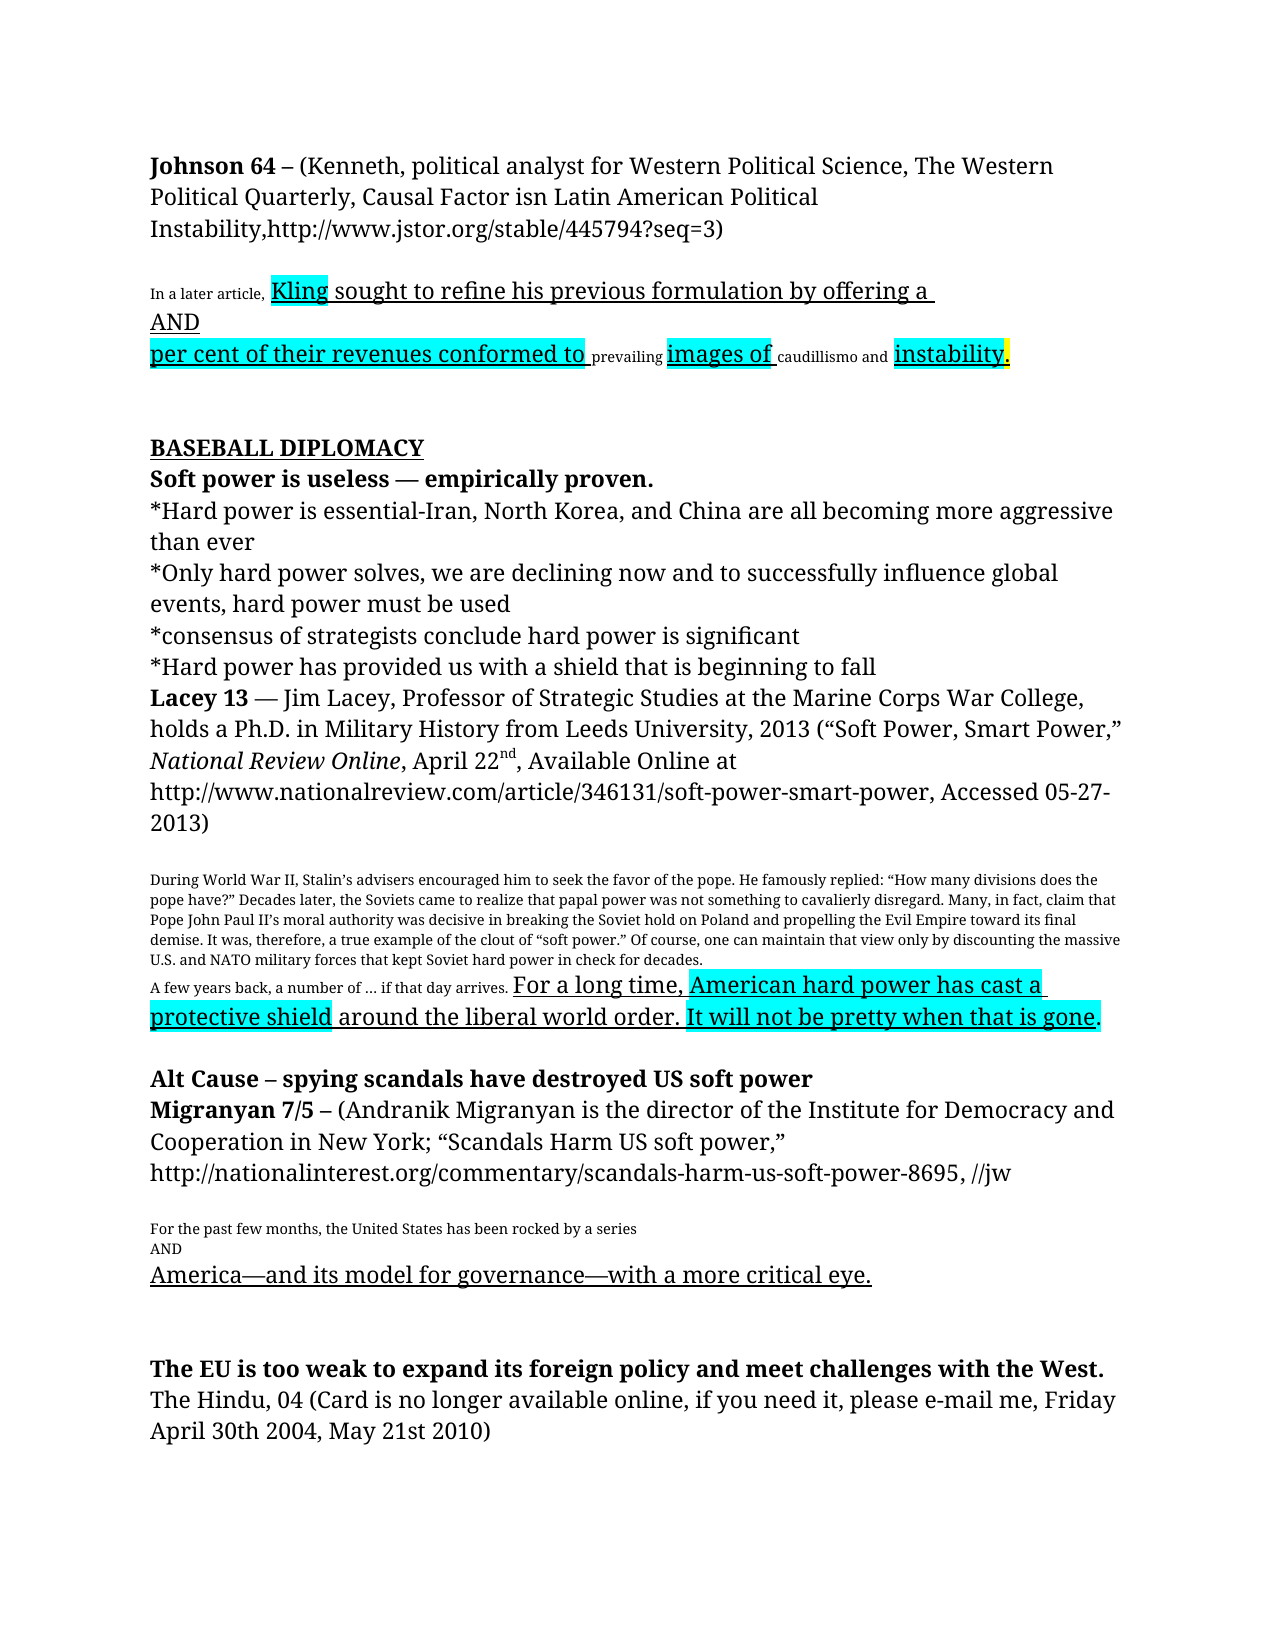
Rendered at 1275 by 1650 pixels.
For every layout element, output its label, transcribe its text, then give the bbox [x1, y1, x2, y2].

text Soft power is useless — empirically proven. [150, 463, 1125, 495]
text Lacey 13 — Jim Lacey, Professor of Strategic Studies at the Marine Corps War College, holds a Ph.D. in Military History from Leeds University, 2013 (“Soft Power, Smart Power,” National Review Online, April 22nd, Available Online at http://www.nationalreview.com/article/346131/soft-power-smart-power, Accessed 05-27-2013) [150, 682, 1125, 838]
text AND [150, 306, 1125, 337]
text During World War II, Stalin’s advisers encouraged him to seek the favor of the pope. He famously replied: “How many divisions does the pope have?” Decades later, the Soviets came to realize that papal power was not something to cavalierly disregard. Many, in fact, claim that Pope John Paul II’s moral authority was decisive in breaking the Soviet hold on Poland and propelling the Evil Empire toward its final demise. It was, therefore, a true example of the clout of “soft power.” Of course, one can maintain that view only by discounting the massive U.S. and NATO military forces that kept Soviet hard power in check for decades. [150, 870, 1125, 969]
text BASEBALL DIPLOMACY [150, 432, 1125, 463]
text A few years back, a number of … if that day arrives. For a long time, American hard power has cast a protective shield around the liberal world order. It will not be pretty when that is gone. [150, 969, 689, 1027]
text Migranyan 7/5 – (Andranik Migranyan is the director of the Institute for Democracy and Cooperation in New York; “Scandals Harm US soft power,” http://nationalinterest.org/commentary/scandals-harm-us-soft-power-8695, //jw [150, 1094, 1125, 1188]
text Alt Cause – spying scandals have destroyed US soft power [150, 1063, 1125, 1094]
text The EU is too weak to expand its foreign policy and meet challenges with the West. [150, 1353, 1125, 1384]
text *Hard power is essential-Iran, North Korea, and China are all becoming more aggressive than ever [150, 495, 1125, 557]
text per cent of their revenues conformed to prevailing images of caudillismo and instability. [150, 337, 1125, 369]
text The Hindu, 04 (Card is no longer available online, if you need it, please e-mail me, Friday April 30th 2004, May 21st 2010) [150, 1384, 1125, 1446]
text For the past few months, the United States has been rocked by a series [150, 1219, 1125, 1239]
text *Only hard power solves, we are declining now and to successfully influence global events, hard power must be used [150, 557, 1125, 620]
text AND [150, 1239, 1125, 1259]
text *consensus of strategists conclude hard power is significant [150, 620, 1125, 651]
text Johnson 64 – (Kenneth, political analyst for Western Political Science, The Western Political Quarterly, Causal Factor isn Latin American Political Instability,http://www.jstor.org/stable/445794?seq=3) [150, 150, 1125, 244]
text America—and its model for governance—with a more critical eye. [150, 1259, 1125, 1290]
text In a later article, Kling sought to refine his previous formulation by offering a [328, 275, 1125, 306]
text *Hard power has provided us with a shield that is beginning to fall [150, 651, 1125, 682]
